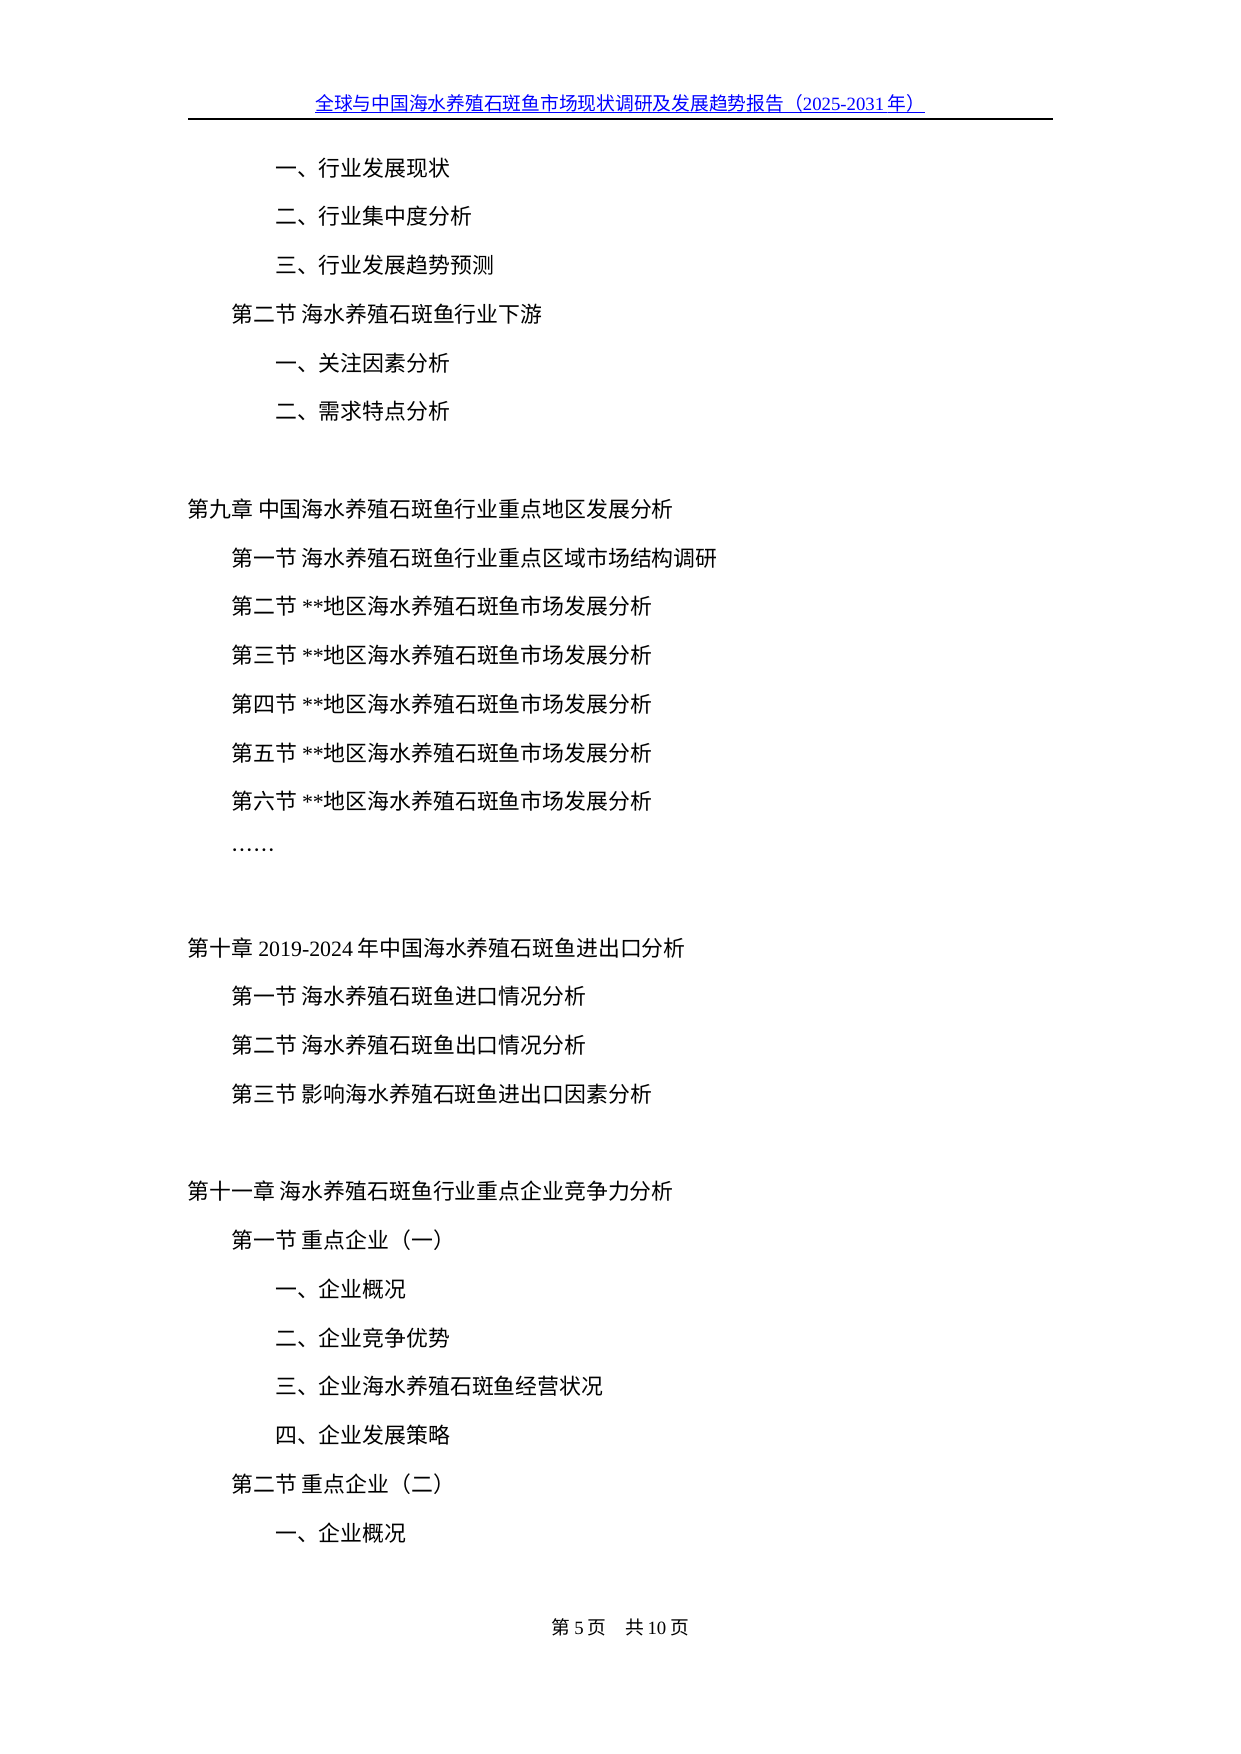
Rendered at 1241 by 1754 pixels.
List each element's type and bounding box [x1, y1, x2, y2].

text [187, 150, 1053, 1548]
